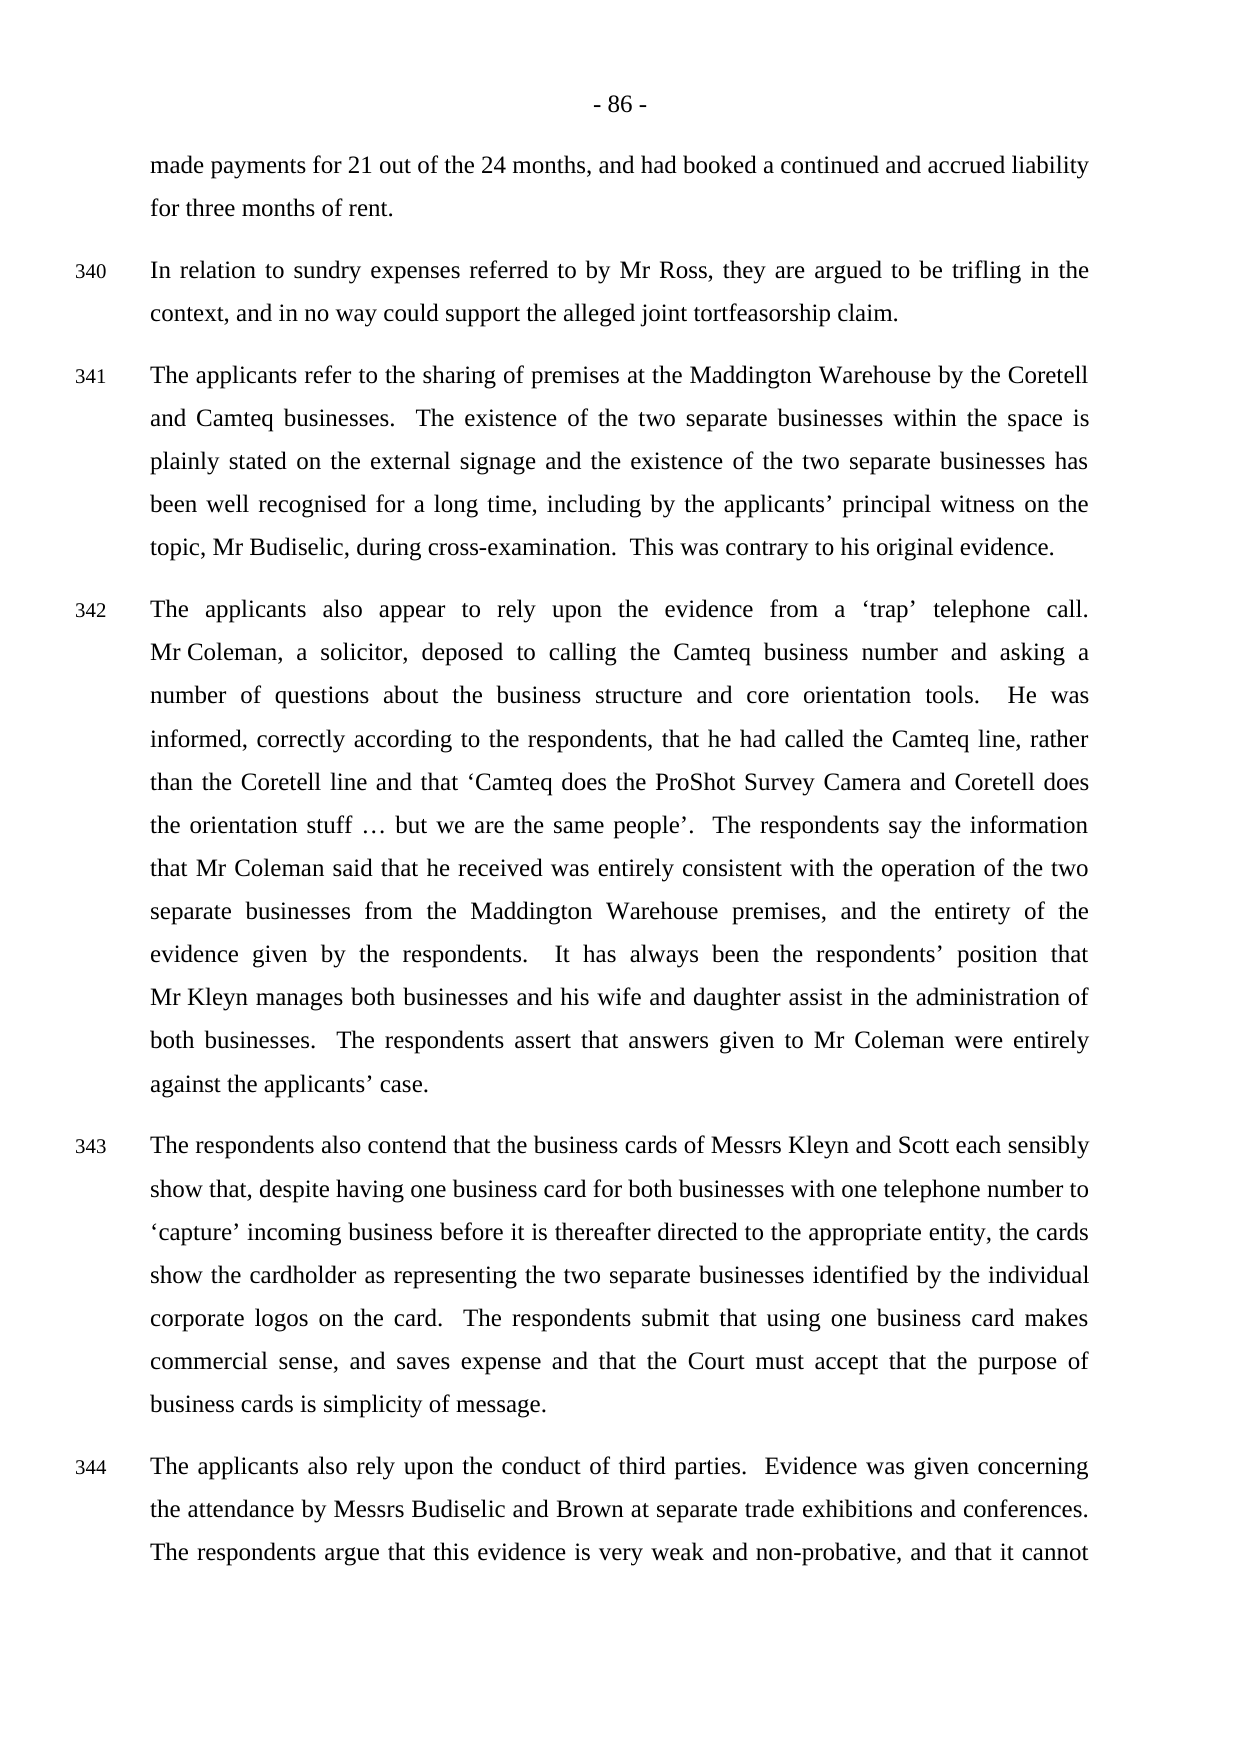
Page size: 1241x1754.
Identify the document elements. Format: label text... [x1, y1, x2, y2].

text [75, 150, 1090, 222]
text In relation to sundry expenses referred to by Mr Ross, they are argued to be trifling in the context, and in no way could support the alleged joint tortfeasorship claim. [75, 255, 1090, 327]
text The respondents also contend that the business cards of Messrs Kleyn and Scott each sensibly show that, despite having one business card for both businesses with one telephone number to ‘capture’ incoming business before it is thereafter directed to the appropriate entity, the cards show the cardholder as representing the two separate businesses identified by the individual corporate logos on the card. The respondents submit that using one business card makes commercial sense, and saves expense and that the Court must accept that the purpose of business cards is simplicity of message. [75, 1131, 1090, 1418]
text The applicants refer to the sharing of premises at the Maddington Warehouse by the Coretell and Camteq businesses. The existence of the two separate businesses within the space is plainly stated on the external signage and the existence of the two separate businesses has been well recognised for a long time, including by the applicants’ principal witness on the topic, Mr Budiselic, during cross-examination. This was contrary to his original evidence. [75, 360, 1090, 561]
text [75, 1451, 1090, 1566]
text The applicants also appear to rely upon the evidence from a ‘trap’ telephone call. Mr Coleman, a solicitor, deposed to calling the Camteq business number and asking a number of questions about the business structure and core orientation tools. He was informed, correctly according to the respondents, that he had called the Camteq line, rather than the Coretell line and that ‘Camteq does the ProShot Survey Camera and Coretell does the orientation stuff … but we are the same people’. The respondents say the information that Mr Coleman said that he received was entirely consistent with the operation of the two separate businesses from the Maddington Warehouse premises, and the entirety of the evidence given by the respondents. It has always been the respondents’ position that Mr Kleyn manages both businesses and his wife and daughter assist in the administration of both businesses. The respondents assert that answers given to Mr Coleman were entirely against the applicants’ case. [75, 594, 1090, 1097]
